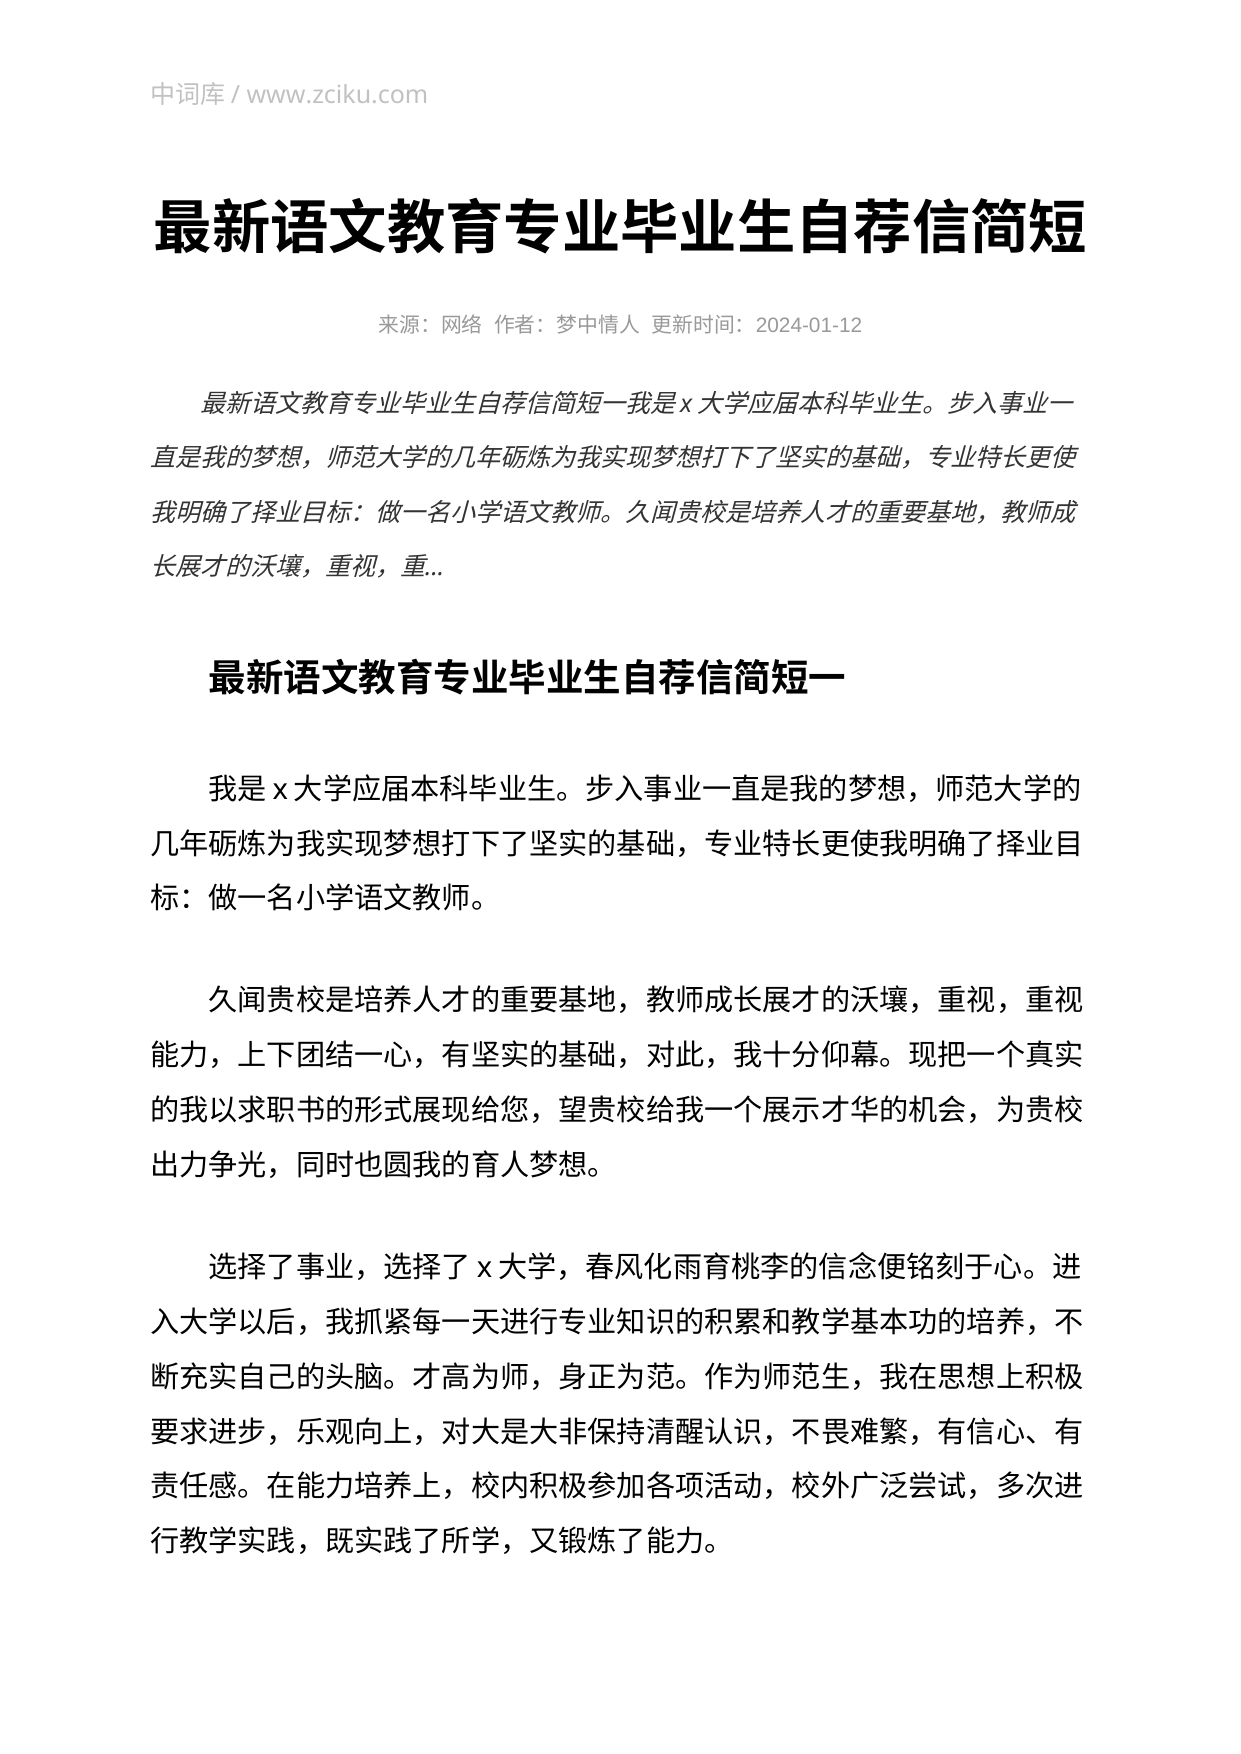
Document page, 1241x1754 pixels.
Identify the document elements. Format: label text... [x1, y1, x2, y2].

text 我是x大学应届本科毕业生。步入事业一直是我的梦想，师范大学的几年砺炼为我实现梦想打下了坚实的基础，专业特长更使我明确了择业目标：做一名小学语文教师。 [150, 765, 1090, 917]
text 最新语文教育专业毕业生自荐信简短一我是x大学应届本科毕业生。步入事业一直是我的梦想，师范大学的几年砺炼为我实现梦想打下了坚实的基础，专业特长更使我明确了择业目标：做一名小学语文教师。久闻贵校是培养人才的重要基地，教师成长展才的沃壤，重视，重... [150, 383, 1090, 583]
text 来源：网络 作者：梦中情人 更新时间：2024-01-12 [150, 313, 1090, 337]
text 最新语文教育专业毕业生自荐信简短一 [150, 648, 1090, 702]
text 选择了事业，选择了x大学，春风化雨育桃李的信念便铭刻于心。进入大学以后，我抓紧每一天进行专业知识的积累和教学基本功的培养，不断充实自己的头脑。才高为师，身正为范。作为师范生，我在思想上积极要求进步，乐观向上，对大是大非保持清醒认识，不畏难繁，有信心、有责任感。在能力培养上，校内积极参加各项活动，校外广泛尝试，多次进行教学实践，既实践了所学，又锻炼了能力。 [150, 1243, 1090, 1560]
subtitle 最新语文教育专业毕业生自荐信简短 [150, 181, 1090, 266]
text 久闻贵校是培养人才的重要基地，教师成长展才的沃壤，重视，重视能力，上下团结一心，有坚实的基础，对此，我十分仰幕。现把一个真实的我以求职书的形式展现给您，望贵校给我一个展示才华的机会，为贵校出力争光，同时也圆我的育人梦想。 [150, 977, 1090, 1184]
